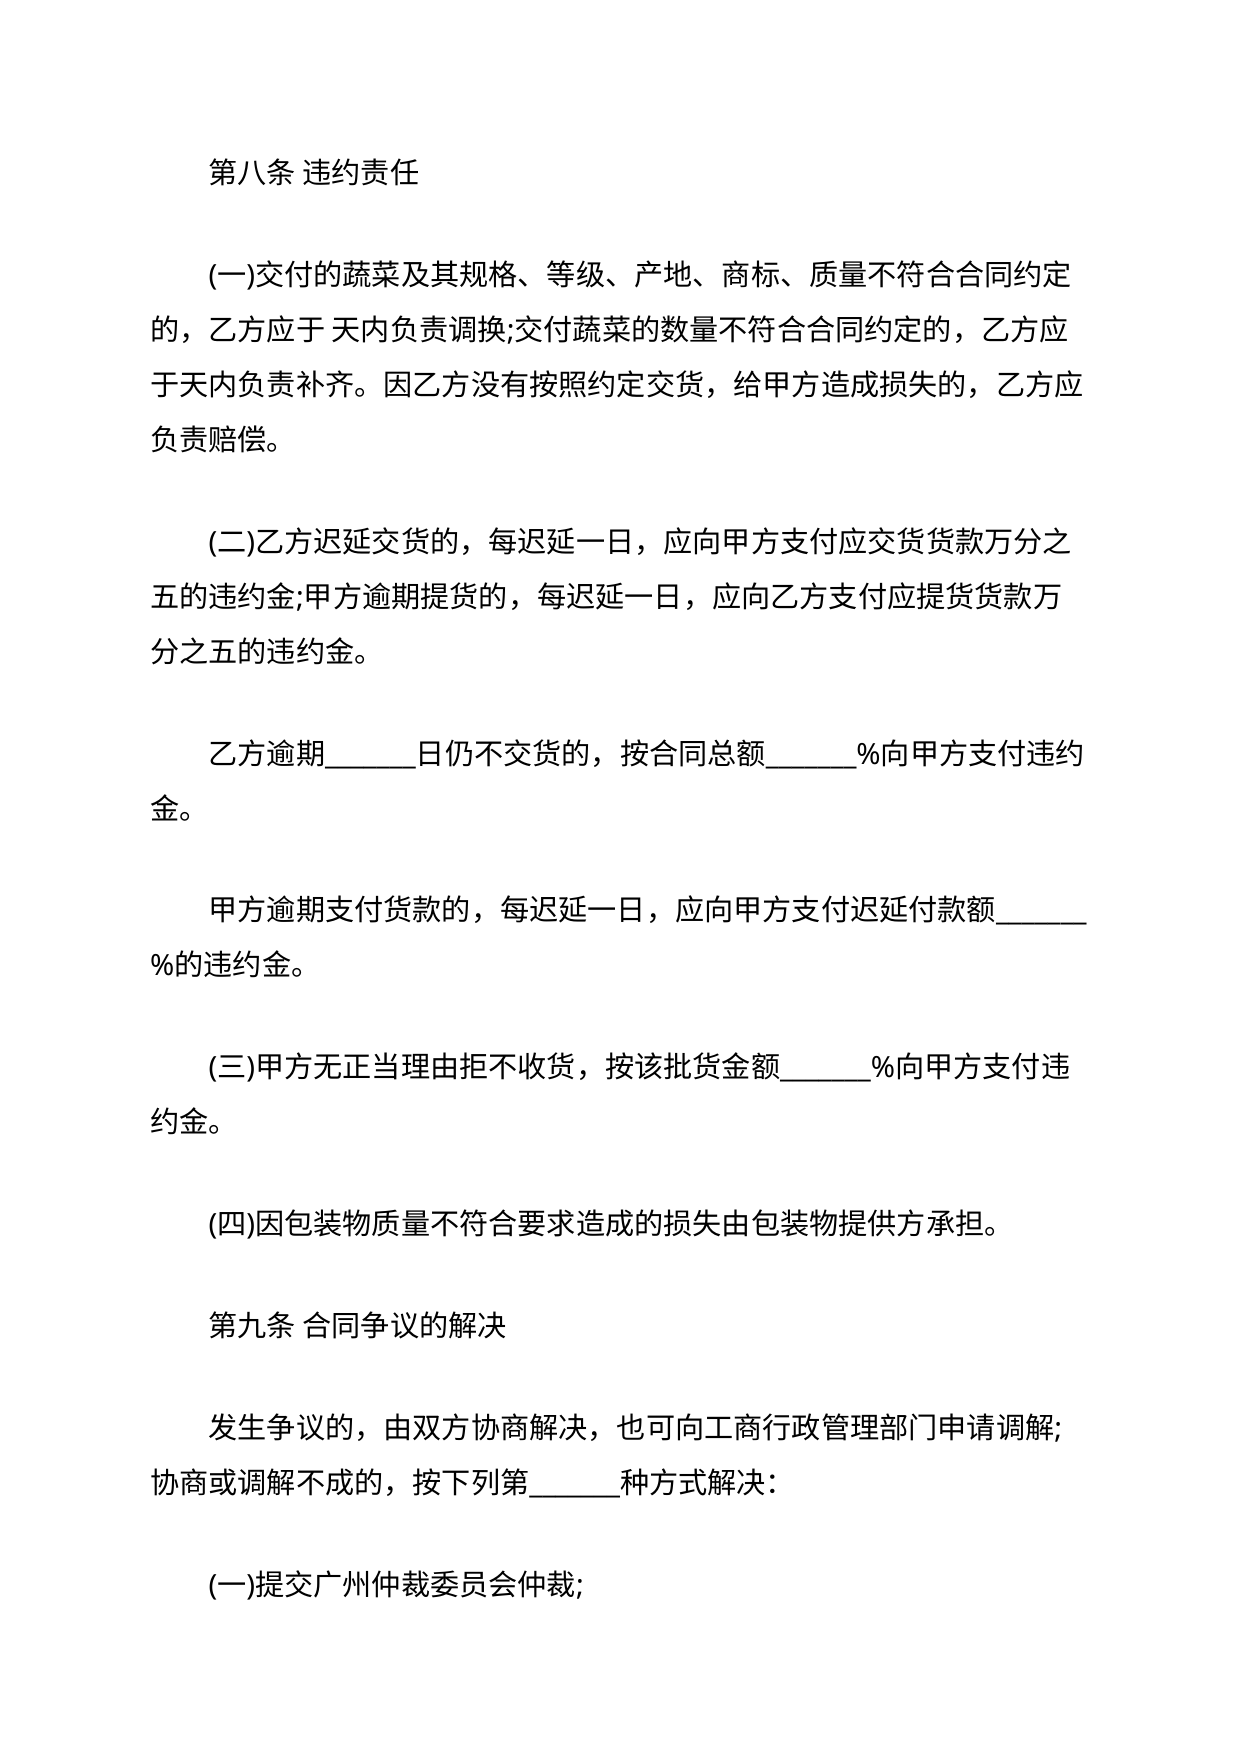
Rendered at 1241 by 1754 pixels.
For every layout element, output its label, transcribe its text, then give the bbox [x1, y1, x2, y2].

text 乙方逾期_______日仍不交货的，按合同总额_______%向甲方支付违约金。 [150, 730, 1090, 827]
text (三)甲方无正当理由拒不收货，按该批货金额_______%向甲方支付违约金。 [150, 1044, 1090, 1141]
text 甲方逾期支付货款的，每迟延一日，应向甲方支付迟延付款额_______%的违约金。 [150, 887, 1090, 984]
text 第九条 合同争议的解决 [150, 1303, 1090, 1345]
text 第八条 违约责任 [150, 150, 1090, 192]
text (一)交付的蔬菜及其规格、等级、产地、商标、质量不符合合同约定的，乙方应于 天内负责调换;交付蔬菜的数量不符合合同约定的，乙方应于天内负责补齐。因乙方没有按照约定交货，给甲方造成损失的，乙方应负责赔偿。 [150, 252, 1090, 459]
text 发生争议的，由双方协商解决，也可向工商行政管理部门申请调解;协商或调解不成的，按下列第_______种方式解决： [150, 1404, 1090, 1502]
text (四)因包装物质量不符合要求造成的损失由包装物提供方承担。 [150, 1201, 1090, 1243]
text (二)乙方迟延交货的，每迟延一日，应向甲方支付应交货货款万分之五的违约金;甲方逾期提货的，每迟延一日，应向乙方支付应提货货款万分之五的违约金。 [150, 518, 1090, 671]
text (一)提交广州仲裁委员会仲裁; [150, 1561, 1090, 1604]
